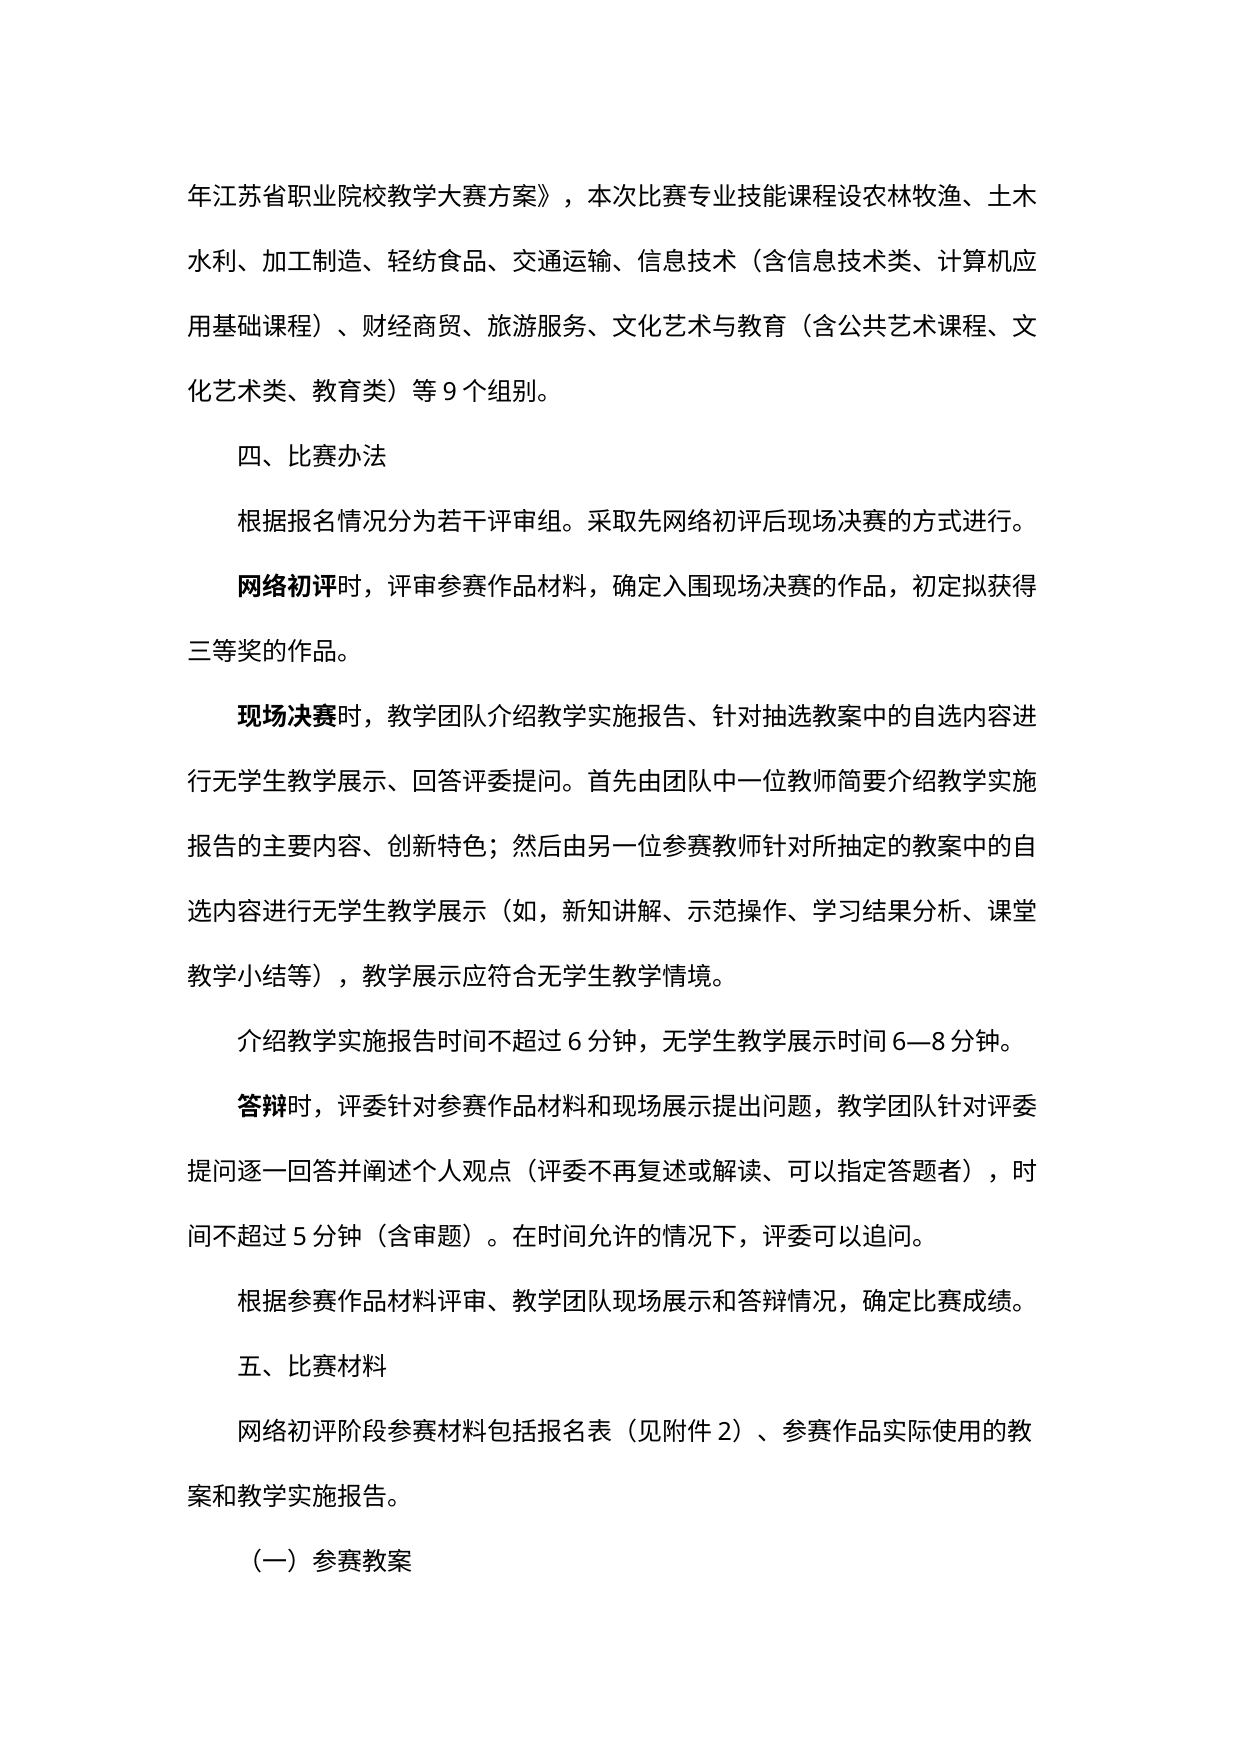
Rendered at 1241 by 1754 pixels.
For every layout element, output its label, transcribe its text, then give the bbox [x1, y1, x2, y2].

text 网络初评阶段参赛材料包括报名表（见附件2）、参赛作品实际使用的教案和教学实施报告。 [187, 1397, 1053, 1527]
text 根据参赛作品材料评审、教学团队现场展示和答辩情况，确定比赛成绩。 [187, 1267, 1053, 1332]
text 五、比赛材料 [187, 1332, 1053, 1397]
text 介绍教学实施报告时间不超过6分钟，无学生教学展示时间6—8分钟。 [187, 1007, 1053, 1072]
text 答辩时，评委针对参赛作品材料和现场展示提出问题，教学团队针对评委提问逐一回答并阐述个人观点（评委不再复述或解读、可以指定答题者），时间不超过5分钟（含审题）。在时间允许的情况下，评委可以追问。 [187, 1072, 1053, 1267]
text 四、比赛办法 [187, 422, 1053, 487]
text （一）参赛教案 [187, 1527, 1053, 1592]
text 现场决赛时，教学团队介绍教学实施报告、针对抽选教案中的自选内容进行无学生教学展示、回答评委提问。首先由团队中一位教师简要介绍教学实施报告的主要内容、创新特色；然后由另一位参赛教师针对所抽定的教案中的自选内容进行无学生教学展示（如，新知讲解、示范操作、学习结果分析、课堂教学小结等），教学展示应符合无学生教学情境。 [187, 682, 1053, 1007]
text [187, 162, 1053, 422]
text 网络初评时，评审参赛作品材料，确定入围现场决赛的作品，初定拟获得三等奖的作品。 [187, 552, 1053, 682]
text 根据报名情况分为若干评审组。采取先网络初评后现场决赛的方式进行。 [187, 487, 1053, 552]
